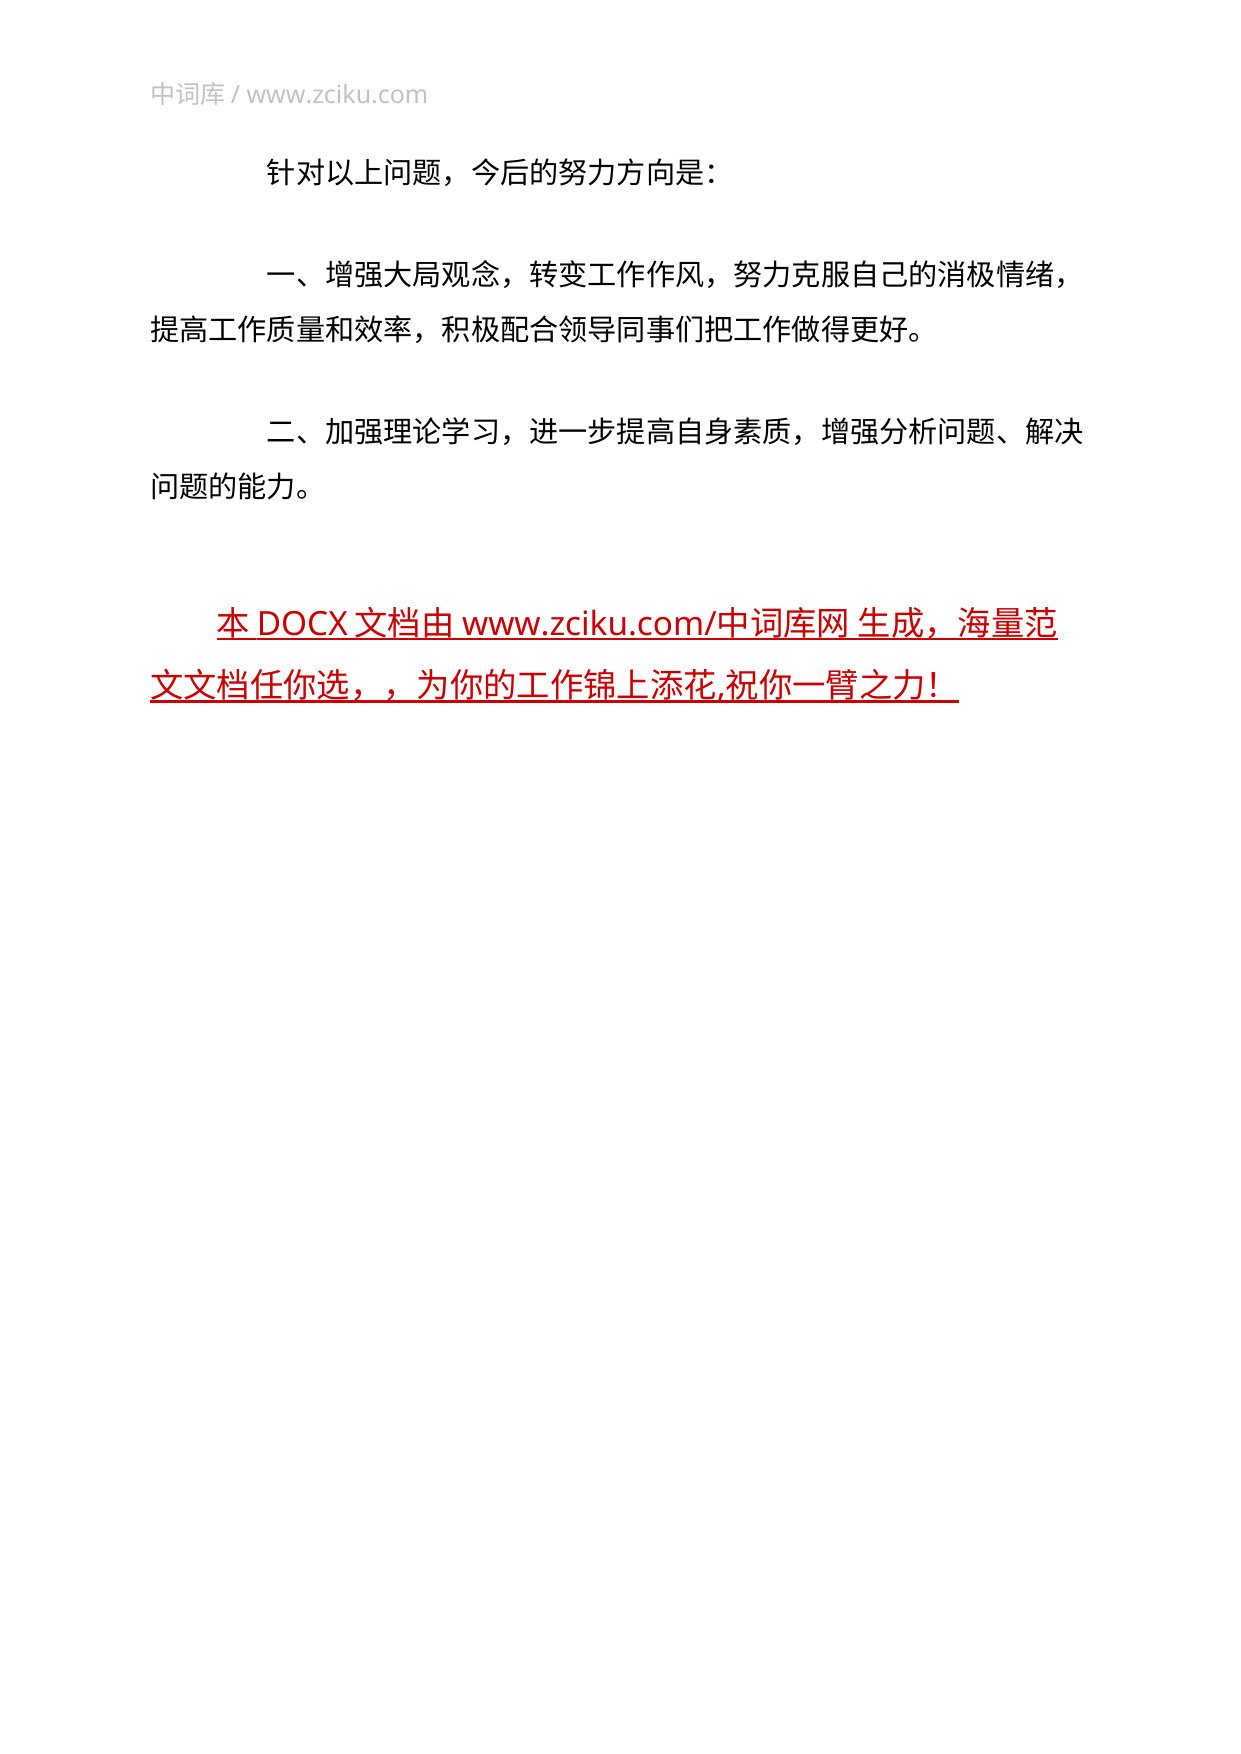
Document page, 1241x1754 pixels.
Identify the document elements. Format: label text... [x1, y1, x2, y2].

text 针对以上问题，今后的努力方向是： [150, 150, 1090, 192]
text 一、增强大局观念，转变工作作风，努力克服自己的消极情绪，提高工作质量和效率，积极配合领导同事们把工作做得更好。 [150, 252, 1090, 349]
text 本DOCX文档由 www.zciku.com/中词库网 生成，海量范文文档任你选，，为你的工作锦上添花,祝你一臂之力！ [150, 596, 1090, 708]
text 二、加强理论学习，进一步提高自身素质，增强分析问题、解决问题的能力。 [150, 408, 1090, 506]
